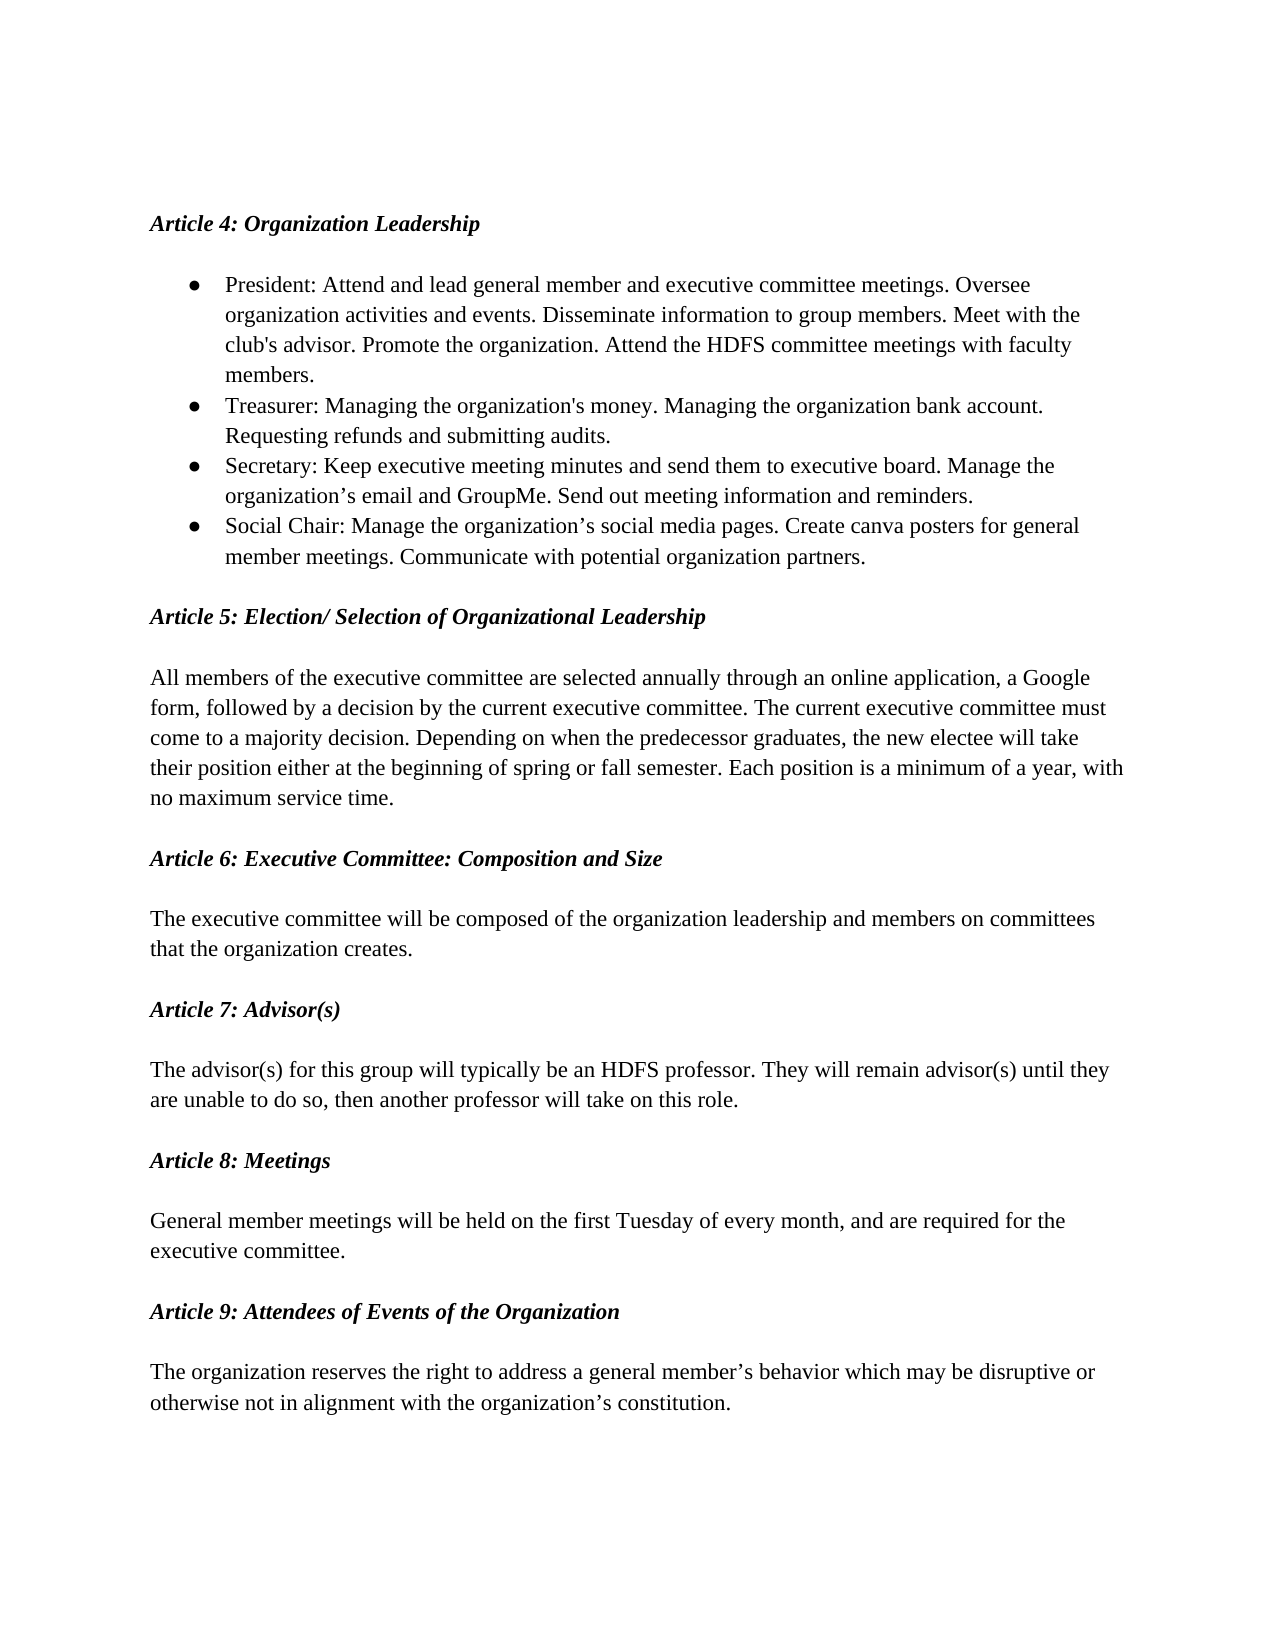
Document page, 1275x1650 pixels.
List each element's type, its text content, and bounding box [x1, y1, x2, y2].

text Article 4: Organization Leadership [150, 210, 1125, 237]
text Article 7: Advisor(s) [150, 996, 1125, 1022]
text Article 6: Executive Committee: Composition and Size [150, 845, 1125, 871]
list Secretary: Keep executive meeting minutes and send them to executive board. Manage the organization’s email and GroupMe. Send out meeting information and reminders. [187, 452, 1125, 509]
text Article 5: Election/ Selection of Organizational Leadership [150, 603, 1125, 629]
list Social Chair: Manage the organization’s social media pages. Create canva posters for general member meetings. Communicate with potential organization partners. [187, 512, 1125, 569]
text Article 9: Attendees of Events of the Organization [150, 1298, 1125, 1324]
text Article 8: Meetings [150, 1147, 1125, 1173]
text General member meetings will be held on the first Tuesday of every month, and are required for the executive committee. [150, 1207, 1125, 1264]
text All members of the executive committee are selected annually through an online application, a Google form, followed by a decision by the current executive committee. The current executive committee must come to a majority decision. Depending on when the predecessor graduates, the new electee will take their position either at the beginning of spring or fall semester. Each position is a minimum of a year, with no maximum service time. [150, 663, 1125, 811]
list Treasurer: Managing the organization's money. Managing the organization bank account. Requesting refunds and submitting audits. [187, 392, 1125, 448]
text The organization reserves the right to address a general member’s behavior which may be disruptive or otherwise not in alignment with the organization’s constitution. [150, 1358, 1125, 1415]
list President: Attend and lead general member and executive committee meetings. Oversee organization activities and events. Disseminate information to group members. Meet with the club's advisor. Promote the organization. Attend the HDFS committee meetings with faculty members. [187, 271, 1125, 388]
text The executive committee will be composed of the organization leadership and members on committees that the organization creates. [150, 905, 1125, 962]
text The advisor(s) for this group will typically be an HDFS professor. They will remain advisor(s) until they are unable to do so, then another professor will take on this role. [150, 1056, 1125, 1113]
